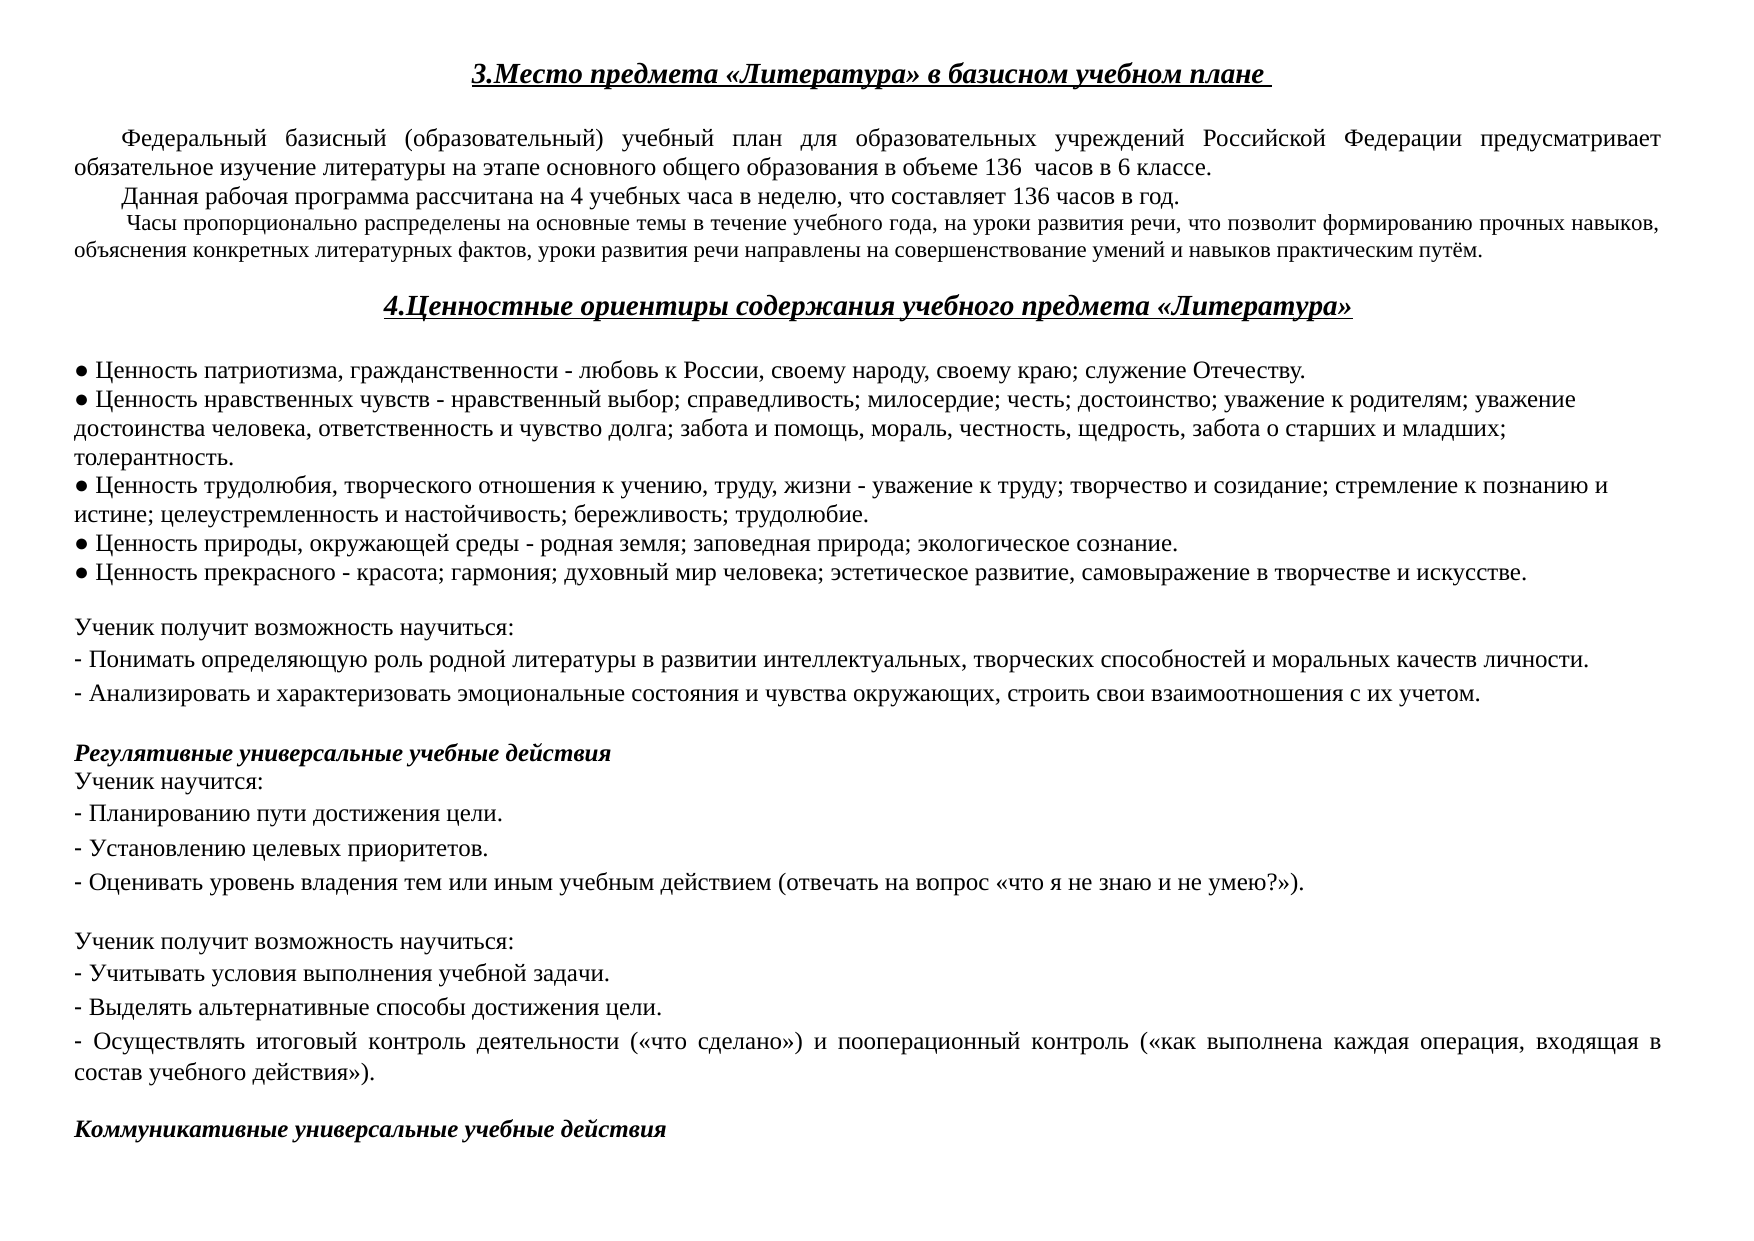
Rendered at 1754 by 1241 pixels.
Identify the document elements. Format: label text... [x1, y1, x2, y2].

text Регулятивные универсальные учебные действия [74, 738, 1662, 766]
text - Оценивать уровень владения тем или иным учебным действием (отвечать на вопрос «что я не знаю и не умею?»). [74, 863, 1662, 897]
text 3.Место предмета «Литература» в базисном учебном плане [74, 56, 1662, 90]
text Коммуникативные универсальные учебные действия [74, 1114, 1662, 1143]
text ● Ценность трудолюбия, творческого отношения к учению, труду, жизни - уважение к труду; творчество и созидание; стремление к познанию и истине; целеустремленность и настойчивость; бережливость; трудолюбие. [74, 471, 1662, 528]
text Ученик научится: [74, 766, 1662, 795]
text ● Ценность прекрасного - красота; гармония; духовный мир человека; эстетическое развитие, самовыражение в творчестве и искусстве. [74, 557, 1662, 586]
text - Установлению целевых приоритетов. [74, 829, 1662, 863]
text 4.Ценностные ориентиры содержания учебного предмета «Литература» [74, 288, 1662, 322]
text - Осуществлять итоговый контроль деятельности («что сделано») и пооперационный контроль («как выполнена каждая операция, входящая в состав учебного действия»). [74, 1023, 1662, 1086]
text Федеральный базисный (образовательный) учебный план для образовательных учреждений Российской Федерации предусматривает обязательное изучение литературы на этапе основного общего образования в объеме 136 часов в 6 классе. [74, 123, 1662, 181]
text - Планированию пути достижения цели. [74, 795, 1662, 829]
text - Учитывать условия выполнения учебной задачи. [74, 955, 1662, 989]
text Данная рабочая программа рассчитана на 4 учебных часа в неделю, что составляет 136 часов в год. [74, 181, 1662, 209]
text Ученик получит возможность научиться: [74, 612, 1662, 641]
text ● Ценность нравственных чувств - нравственный выбор; справедливость; милосердие; честь; достоинство; уважение к родителям; уважение достоинства человека, ответственность и чувство долга; забота и помощь, мораль, честность, щедрость, забота о старших и младших; толерантность. [74, 384, 1662, 471]
text Часы пропорционально распределены на основные темы в течение учебного года, на уроки развития речи, что позволит формированию прочных навыков, объяснения конкретных литературных фактов, уроки развития речи направлены на совершенствование умений и навыков практическим путём. [74, 209, 1662, 262]
text ● Ценность патриотизма, гражданственности - любовь к России, своему народу, своему краю; служение Отечеству. [74, 356, 1662, 384]
text - Понимать определяющую роль родной литературы в развитии интеллектуальных, творческих способностей и моральных качеств личности. [74, 641, 1662, 675]
text Ученик получит возможность научиться: [74, 926, 1662, 955]
text - Анализировать и характеризовать эмоциональные состояния и чувства окружающих, строить свои взаимоотношения с их учетом. [74, 675, 1662, 709]
text - Выделять альтернативные способы достижения цели. [74, 989, 1662, 1023]
text ● Ценность природы, окружающей среды - родная земля; заповедная природа; экологическое сознание. [74, 528, 1662, 557]
